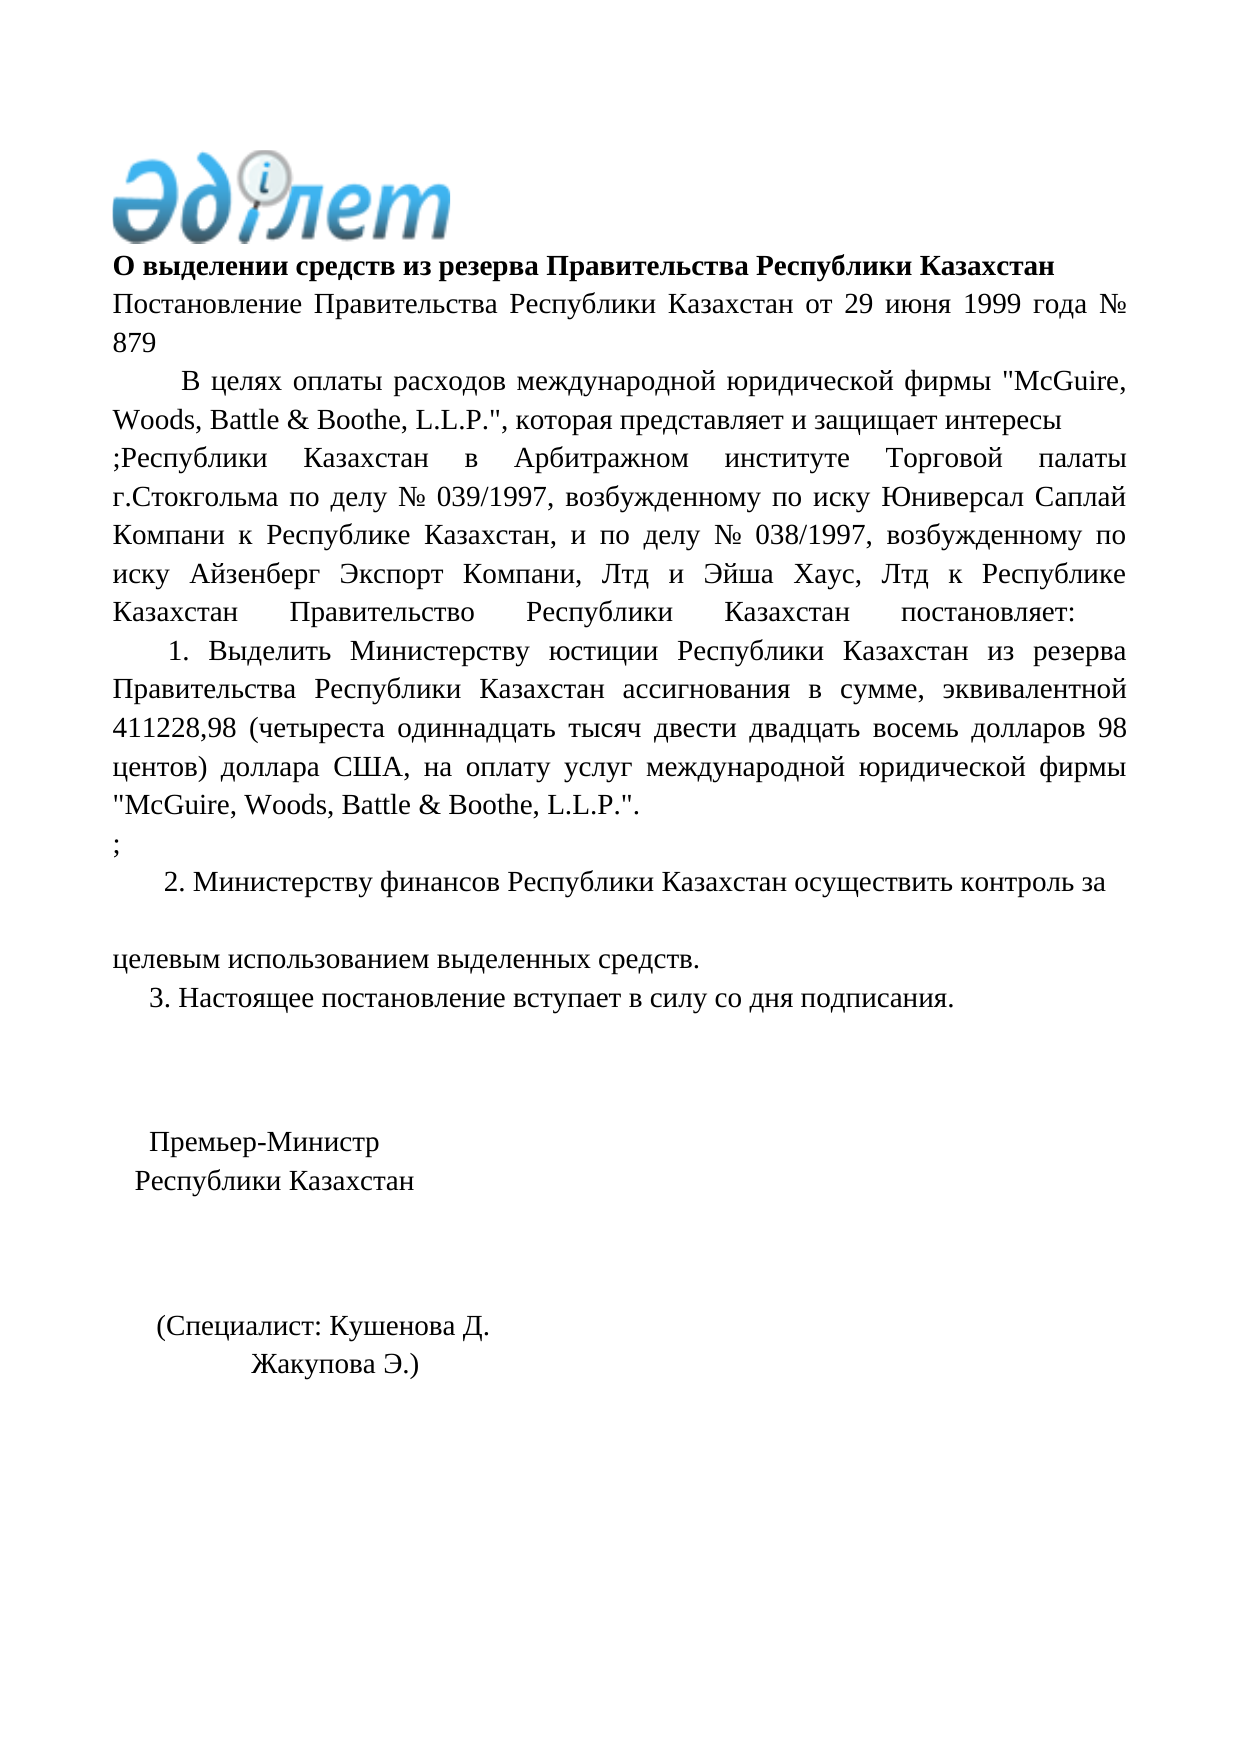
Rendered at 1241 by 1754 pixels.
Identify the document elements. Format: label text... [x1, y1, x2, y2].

text Премьер-Министр [112, 1124, 1128, 1158]
text ;Республики Казахстан в Арбитражном институте Торговой палаты г.Стокгольма по делу № 039/1997, возбужденному по иску Юниверсал Саплай Компани к Республике Казахстан, и по делу № 038/1997, возбужденному по иску Айзенберг Экспорт Компани, Лтд и Эйша Хаус, Лтд к Республике Казахстан Правительство Республики Казахстан постановляет: 1. Выделить Министерству юстиции Республики Казахстан из резерва Правительства Республики Казахстан ассигнования в сумме, эквивалентной 411228,98 (четыреста одиннадцать тысяч двести двадцать восемь долларов 98 центов) доллара США, на оплату услуг международной юридической фирмы "МсGuirе, Wооds, Battle & Вооthе, L.L.Р.". [112, 440, 1128, 821]
text 3. Настоящее постановление вступает в силу со дня подписания. [112, 980, 1128, 1013]
picture [112, 150, 451, 244]
text Постановление Правительства Республики Казахстан от 29 июня 1999 года № 879 [112, 286, 1128, 358]
text ; 2. Министерству финансов Республики Казахстан осуществить контроль за [112, 826, 1128, 898]
text В целях оплаты расходов международной юридической фирмы "МсGuirе, Wооds, Battle & Вооthе, L.L.Р.", которая представляет и защищает интересы [112, 363, 1128, 435]
text целевым использованием выделенных средств. [112, 941, 1128, 975]
text Жакупова Э.) [112, 1346, 1128, 1380]
text Республики Казахстан [112, 1163, 1128, 1197]
text О выделении средств из резерва Правительства Республики Казахстан [112, 248, 1128, 281]
text (Специалист: Кушенова Д. [112, 1308, 1128, 1341]
